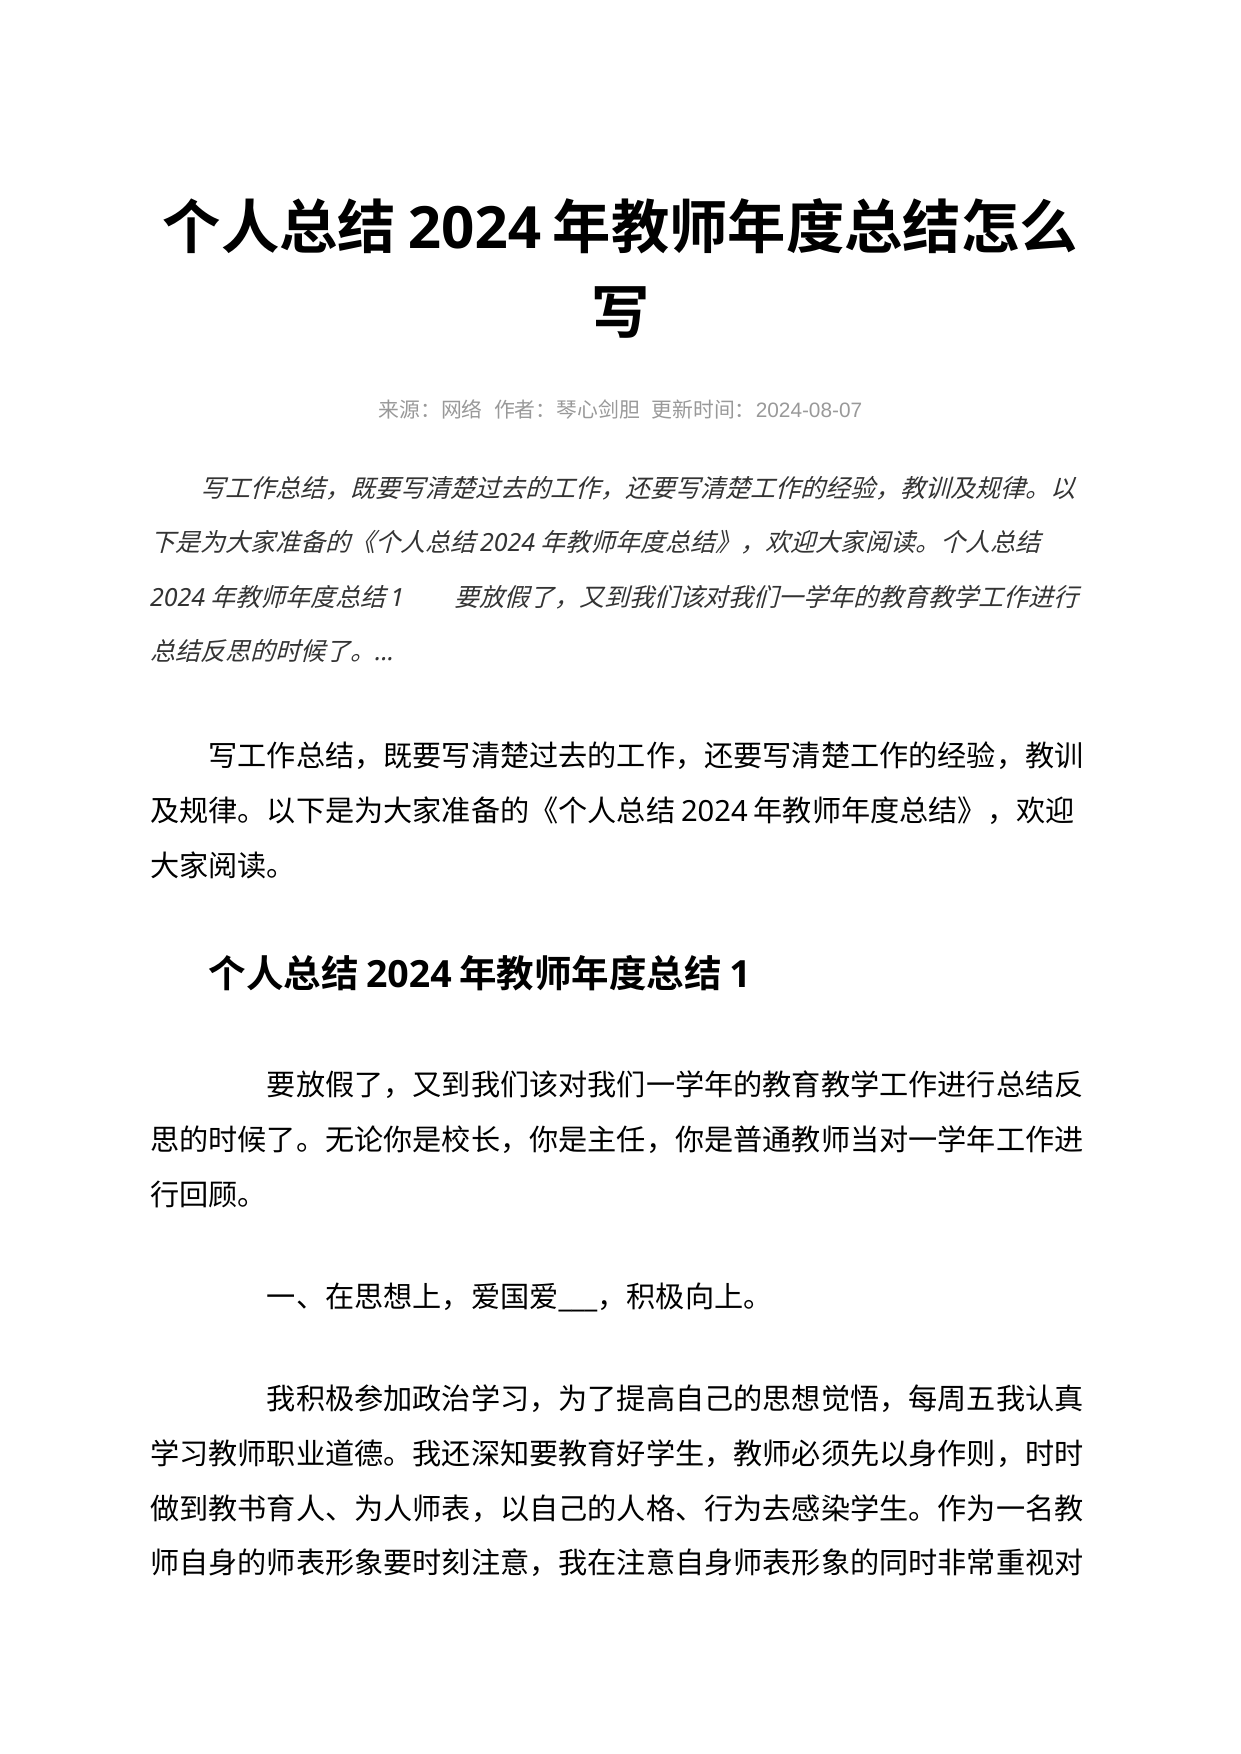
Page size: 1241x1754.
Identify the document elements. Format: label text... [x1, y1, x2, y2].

subtitle 个人总结2024年教师年度总结怎么写 [150, 181, 1090, 351]
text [150, 1375, 1090, 1582]
text 写工作总结，既要写清楚过去的工作，还要写清楚工作的经验，教训及规律。以下是为大家准备的《个人总结2024年教师年度总结》，欢迎大家阅读。 [150, 733, 1090, 885]
text 个人总结2024年教师年度总结1 [150, 944, 1090, 999]
text 要放假了，又到我们该对我们一学年的教育教学工作进行总结反思的时候了。无论你是校长，你是主任，你是普通教师当对一学年工作进行回顾。 [150, 1062, 1090, 1214]
text 来源：网络 作者：琴心剑胆 更新时间：2024-08-07 [150, 397, 1090, 421]
text 一、在思想上，爱国爱___，积极向上。 [150, 1273, 1090, 1316]
text 写工作总结，既要写清楚过去的工作，还要写清楚工作的经验，教训及规律。以下是为大家准备的《个人总结2024年教师年度总结》，欢迎大家阅读。个人总结2024年教师年度总结1 要放假了，又到我们该对我们一学年的教育教学工作进行总结反思的时候了。... [150, 468, 1090, 668]
